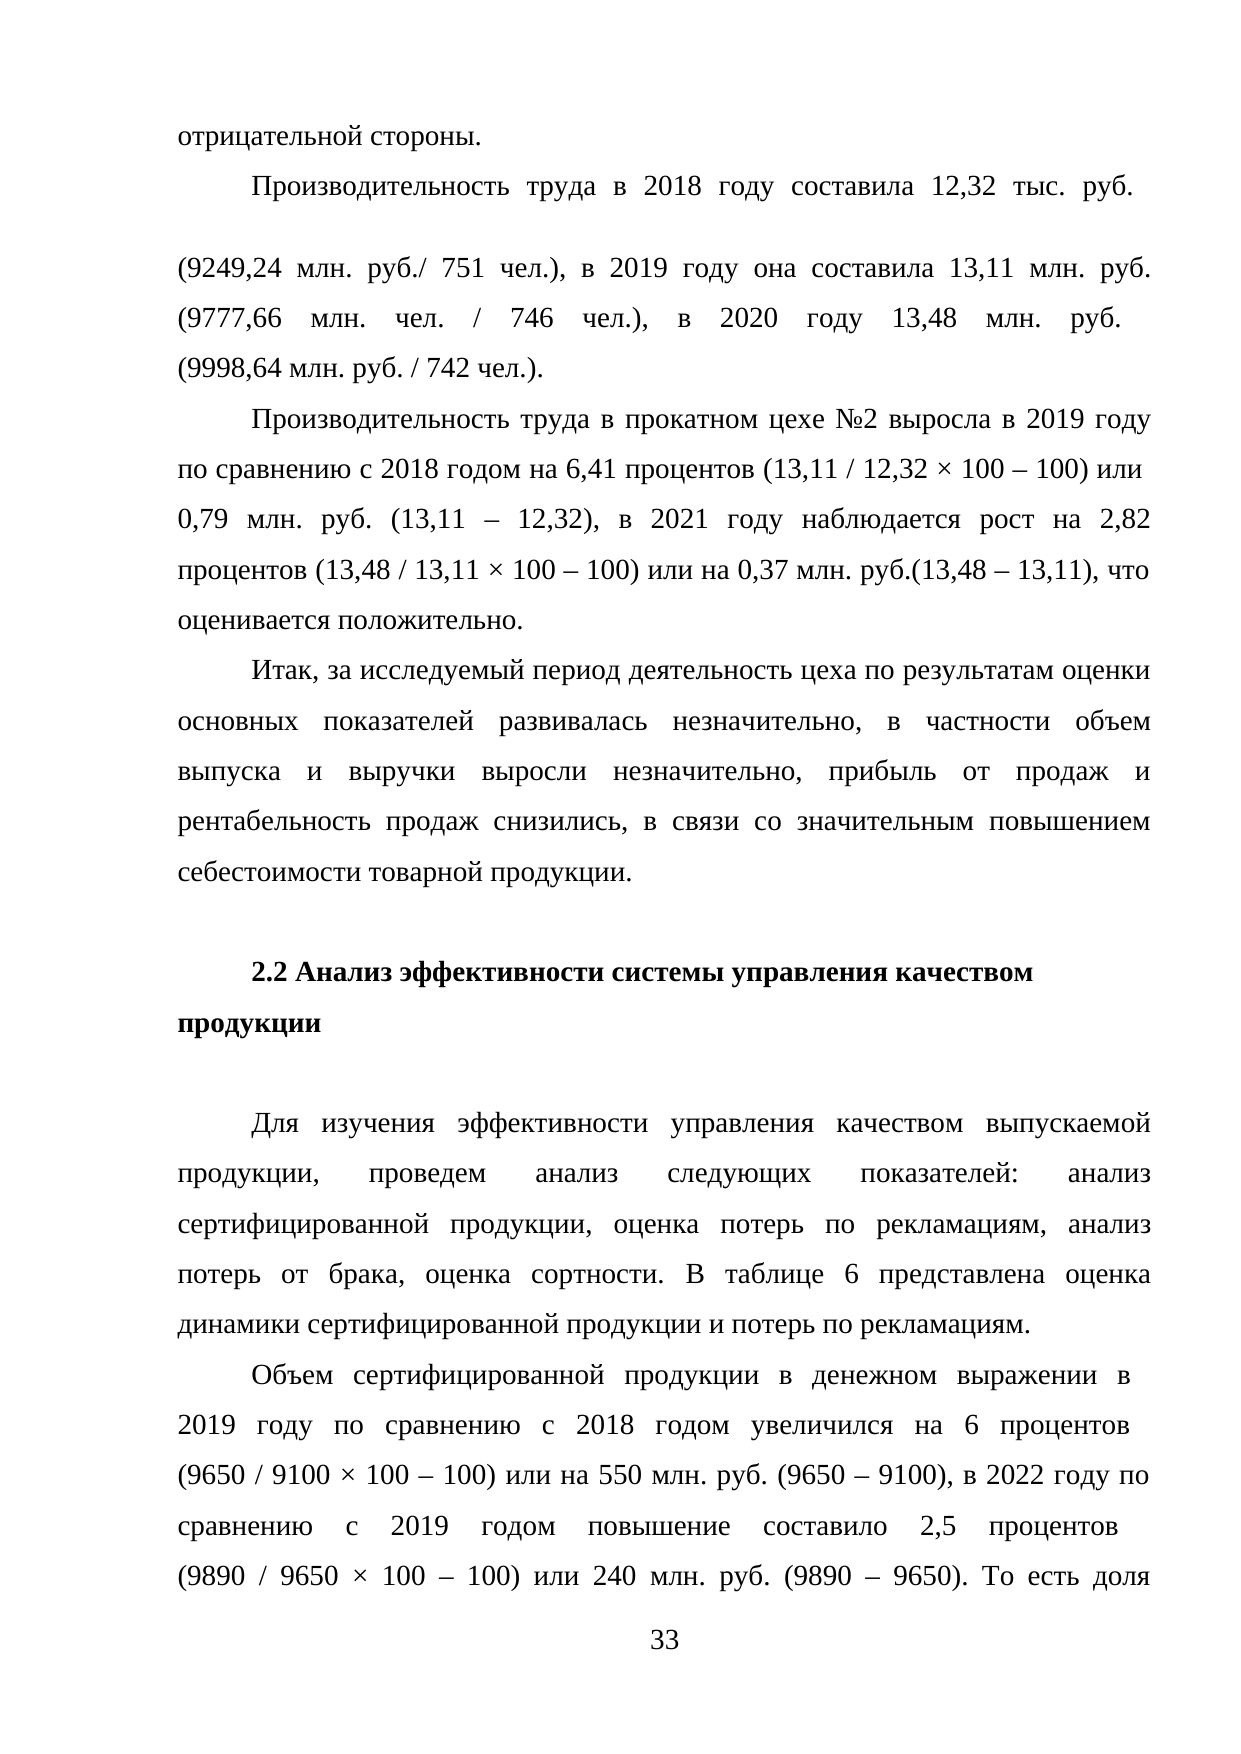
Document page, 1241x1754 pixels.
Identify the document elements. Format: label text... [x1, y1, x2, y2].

text Итак, за исследуемый период деятельность цеха по результатам оценки основных показателей развивалась незначительно, в частности объем выпуска и выручки выросли незначительно, прибыль от продаж и рентабельность продаж снизились, в связи со значительным повышением себестоимости товарной продукции. [177, 652, 1152, 887]
text (9249,24 млн. руб./ 751 чел.), в 2019 году она составила 13,11 млн. руб. (9777,66 млн. чел. / 746 чел.), в 2020 году 13,48 млн. руб. (9998,64 млн. руб. / 742 чел.). [177, 250, 1152, 384]
text Для изучения эффективности управления качеством выпускаемой продукции, проведем анализ следующих показателей: анализ сертифицированной продукции, оценка потерь по рекламациям, анализ потерь от брака, оценка сортности. В таблице 6 представлена оценка динамики сертифицированной продукции и потерь по рекламациям. [177, 1105, 1152, 1340]
text 2.2 Анализ эффективности системы управления качеством продукции [177, 954, 1152, 1038]
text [177, 1357, 1152, 1592]
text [177, 118, 1152, 152]
text Производительность труда в 2018 году составила 12,32 тыс. руб. [177, 168, 1152, 238]
text Производительность труда в прокатном цехе №2 выросла в 2019 году по сравнению с 2018 годом на 6,41 процентов (13,11 / 12,32 × 100 – 100) или 0,79 млн. руб. (13,11 – 12,32), в 2021 году наблюдается рост на 2,82 процентов (13,48 / 13,11 × 100 – 100) или на 0,37 млн. руб.(13,48 – 13,11), что оценивается положительно. [177, 401, 1152, 636]
